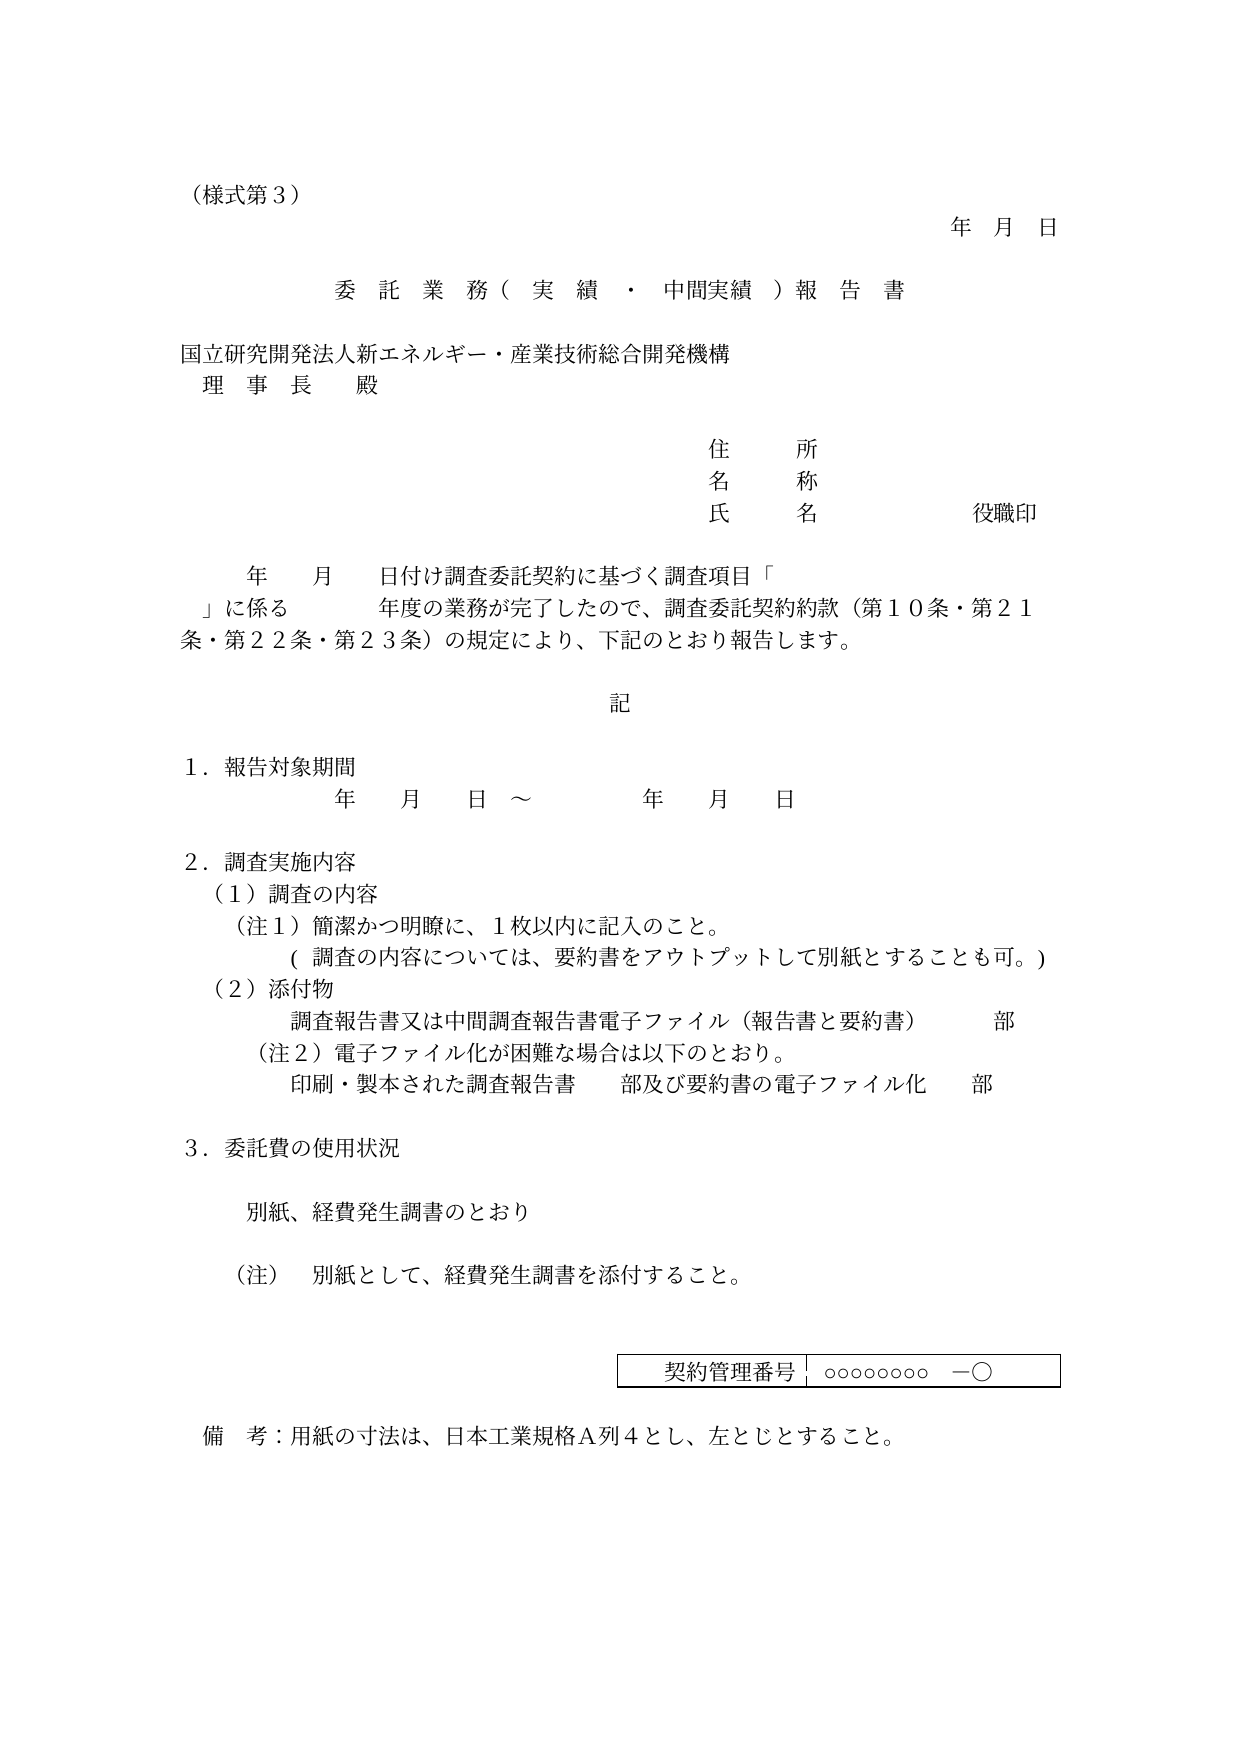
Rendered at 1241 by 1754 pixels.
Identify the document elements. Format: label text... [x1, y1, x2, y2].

text （１）調査の内容 [181, 877, 1060, 909]
table_header 契約管理番号 [618, 1355, 806, 1386]
text （２）添付物 [181, 972, 1060, 1004]
text 名 称 [690, 464, 1060, 496]
text 年 月 日 ～ 年 月 日 [181, 782, 1060, 813]
text （注２）電子ファイル化が困難な場合は以下のとおり。 [229, 1036, 1060, 1068]
text 調査報告書又は中間調査報告書電子ファイル（報告書と要約書） 部 [278, 1004, 1060, 1036]
text １．報告対象期間 [181, 750, 1060, 782]
text 氏 名 役職印 [690, 496, 1060, 527]
text （様式第３） [181, 178, 1060, 210]
text 記 [181, 686, 1060, 718]
text ３．委託費の使用状況 [181, 1131, 1060, 1163]
text 理 事 長 殿 [181, 369, 1060, 400]
text 住 所 [690, 432, 1060, 464]
text 国立研究開発法人新エネルギー・産業技術総合開発機構 [181, 337, 1060, 369]
table_header ○○○○○○○○－○ [806, 1355, 1060, 1386]
text 年 月 日 [181, 210, 1060, 242]
text ２．調査実施内容 [181, 845, 1060, 877]
text （注） 別紙として、経費発生調書を添付すること。 [181, 1258, 1060, 1290]
text 印刷・製本された調査報告書 部及び要約書の電子ファイル化 部 [278, 1068, 1060, 1099]
text 備 考：用紙の寸法は、日本工業規格Ａ列４とし、左とじとすること。 [181, 1419, 1060, 1451]
text 委 託 業 務（ 実 績 ・ 中間実績 ）報 告 書 [181, 273, 1060, 305]
text 別紙、経費発生調書のとおり [181, 1195, 1060, 1226]
text (調査の内容については、要約書をアウトプットして別紙とすることも可。) [181, 941, 1060, 972]
text （注１）簡潔かつ明瞭に、１枚以内に記入のこと。 [181, 909, 1060, 941]
text 年 月 日付け調査委託契約に基づく調査項目「 」に係る 年度の業務が完了したので、調査委託契約約款（第１０条・第２１条・第２２条・第２３条）の規定により、下記のとおり報告します。 [181, 559, 1060, 654]
